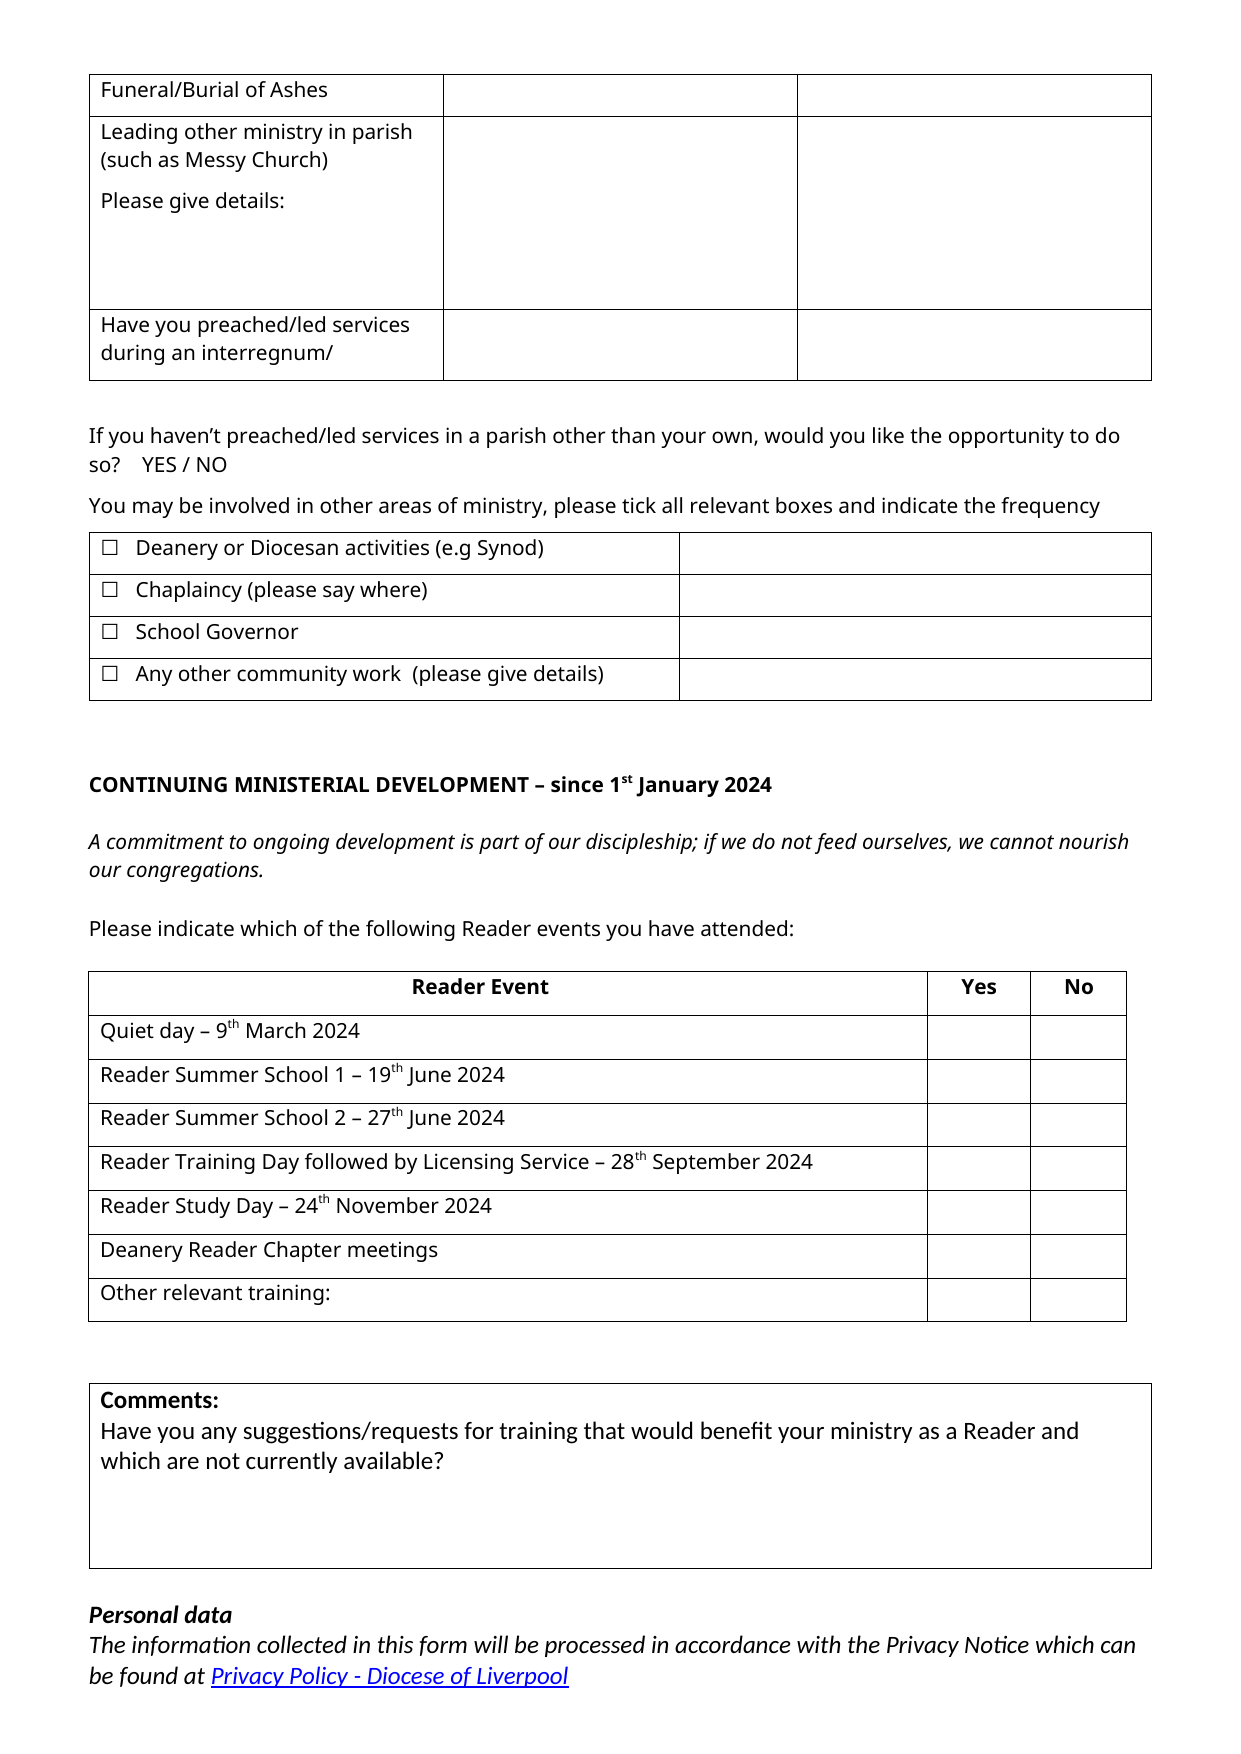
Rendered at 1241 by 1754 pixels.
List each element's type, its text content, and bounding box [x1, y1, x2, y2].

table_cell [680, 617, 1151, 658]
text Please indicate which of the following Reader events you have attended: [89, 914, 1152, 943]
table_header Reader Event [89, 972, 927, 1015]
text You may be involved in other areas of ministry, please tick all relevant boxes and indicate the frequency [89, 491, 1152, 519]
table_cell [1031, 1147, 1126, 1190]
text The information collected in this form will be processed in accordance with the Privacy Notice which can be found at Privacy Policy - Diocese of Liverpool [89, 1629, 1152, 1691]
table_cell [798, 117, 1151, 309]
table_cell [1031, 1060, 1126, 1102]
table_cell Funeral/Burial of Ashes [90, 75, 443, 116]
text A commitment to ongoing development is part of our discipleship; if we do not feed ourselves, we cannot nourish our congregations. [89, 827, 1152, 884]
table_cell [1031, 1104, 1126, 1146]
table_cell Quiet day – 9th March 2024 [89, 1016, 927, 1059]
table_cell [444, 75, 797, 116]
table_cell [1031, 1191, 1126, 1234]
table_cell [928, 1191, 1030, 1234]
text If you haven’t preached/led services in a parish other than your own, would you like the opportunity to do so? YES / NO [89, 421, 1152, 478]
table_cell Reader Training Day followed by Licensing Service – 28th September 2024 [89, 1147, 927, 1190]
table_cell [928, 1279, 1030, 1321]
table_cell Other relevant training: [89, 1279, 927, 1321]
table_cell [444, 310, 797, 379]
table_cell Leading other ministry in parish (such as Messy Church) Please give details: [90, 117, 443, 309]
table_cell [928, 1235, 1030, 1277]
table_cell [1031, 1279, 1126, 1321]
table_cell [928, 1147, 1030, 1190]
table_header [680, 533, 1151, 574]
table_cell [1031, 1235, 1126, 1277]
table_header Deanery or Diocesan activities (e.g Synod) [90, 533, 679, 574]
table_cell Have you preached/led services during an interregnum/ [90, 310, 443, 379]
table_cell Any other community work (please give details) [90, 659, 679, 700]
table_cell [798, 310, 1151, 379]
text CONTINUING MINISTERIAL DEVELOPMENT – since 1st January 2024 [89, 770, 1152, 798]
table_cell [444, 117, 797, 309]
text Personal data [89, 1599, 1152, 1629]
table_cell [1031, 1016, 1126, 1059]
table_cell Reader Study Day – 24th November 2024 [89, 1191, 927, 1234]
table_cell [798, 75, 1151, 116]
table_cell Deanery Reader Chapter meetings [89, 1235, 927, 1277]
table_cell [680, 575, 1151, 616]
table_cell [928, 1016, 1030, 1059]
table_header No [1031, 972, 1126, 1015]
table_header Comments: Have you any suggestions/requests for training that would benefit your ministry as a Reader and which are not currently available? [90, 1384, 1151, 1567]
table_cell [680, 659, 1151, 700]
table_cell [928, 1104, 1030, 1146]
table_cell [928, 1060, 1030, 1102]
table_header Yes [928, 972, 1030, 1015]
table_cell School Governor [90, 617, 679, 658]
table_cell Chaplaincy (please say where) [90, 575, 679, 616]
table_cell Reader Summer School 1 – 19th June 2024 [89, 1060, 927, 1102]
table_cell Reader Summer School 2 – 27th June 2024 [89, 1104, 927, 1146]
